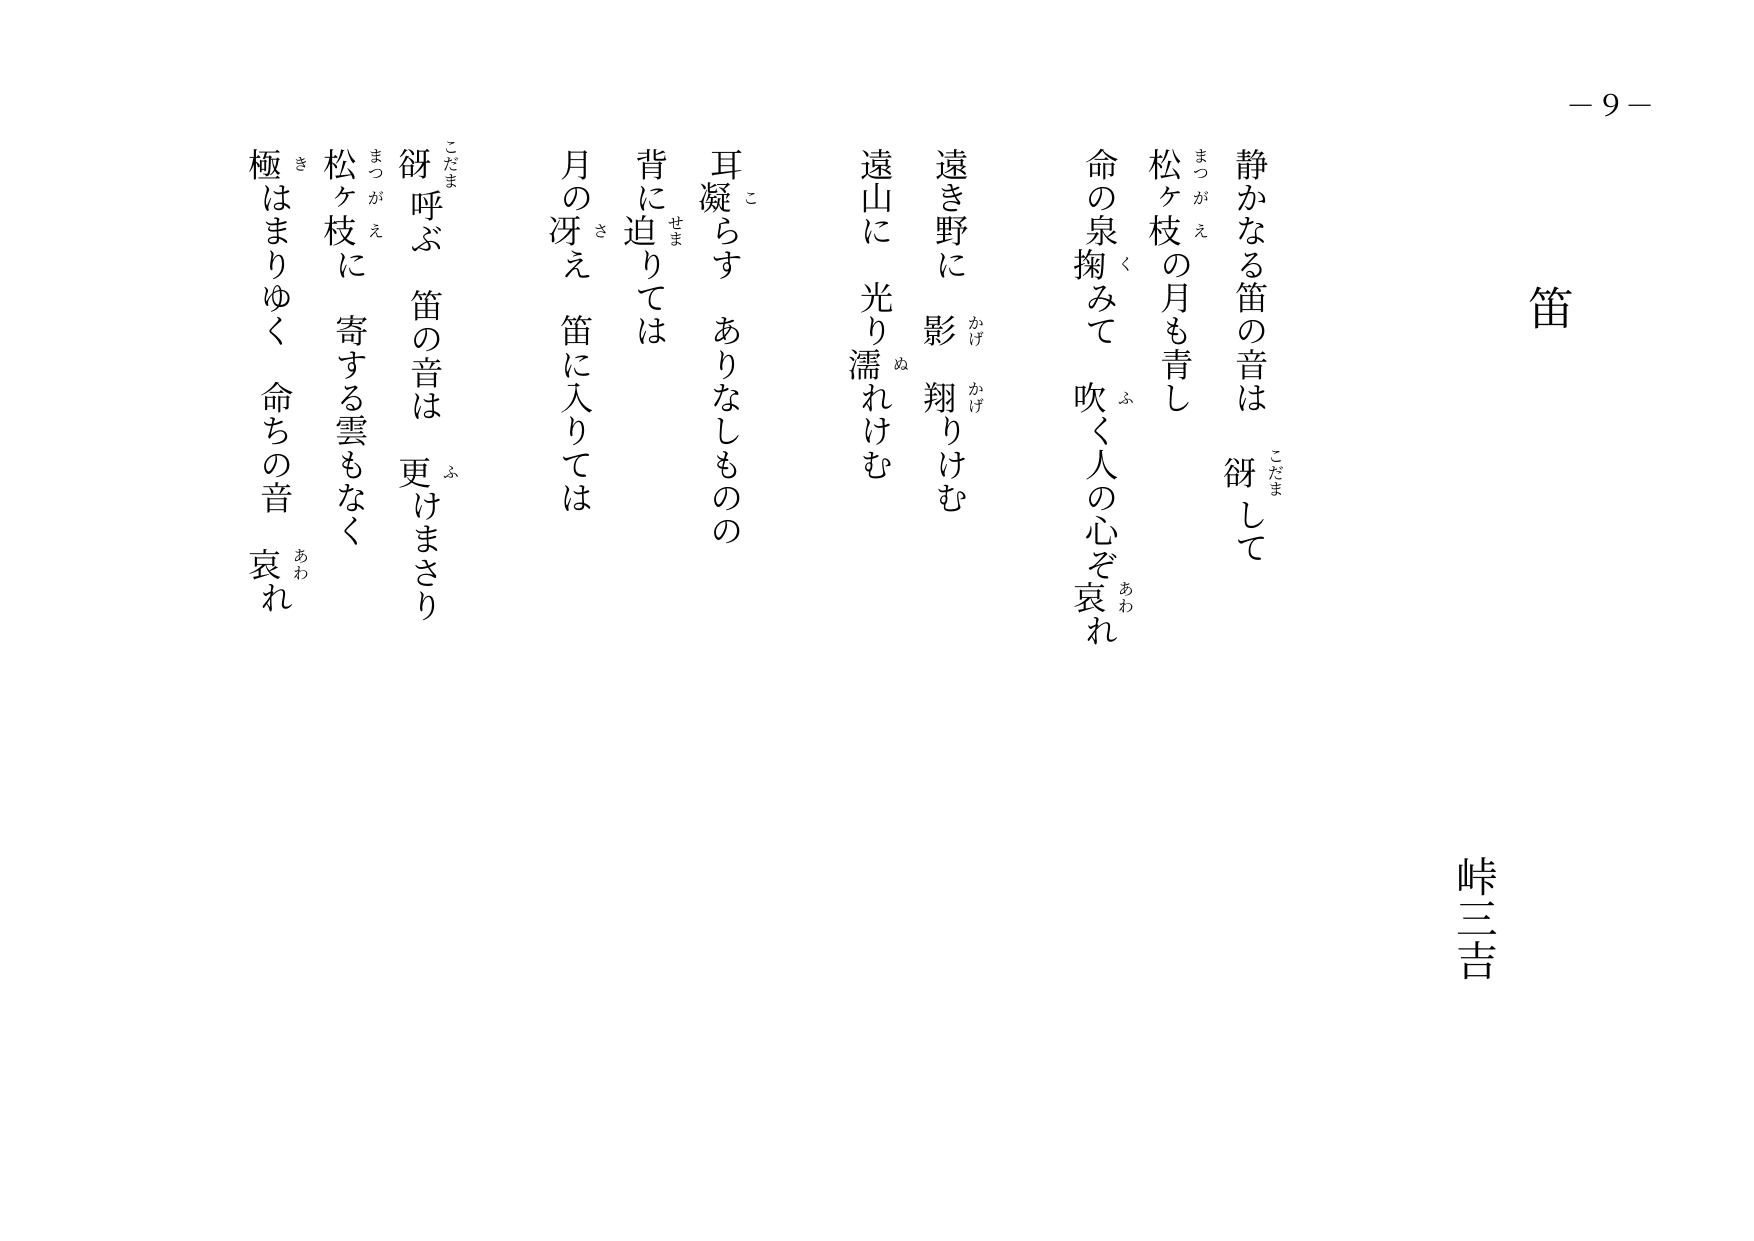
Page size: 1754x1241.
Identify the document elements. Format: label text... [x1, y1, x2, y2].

text 呼ぶ 笛の音は けまさり [389, 139, 464, 1092]
text 笛 [1514, 148, 1589, 1092]
text 月のえ 笛に入りては [539, 148, 614, 1092]
text 遠山に 光りれけむ [839, 148, 914, 1092]
text 背にりては [614, 148, 689, 1092]
text はまりゆく 命ちの音 れ [239, 148, 314, 1092]
text に 寄する雲もなく [314, 148, 389, 1092]
text 静かなる笛の音は して [1214, 148, 1289, 1092]
text 命の泉みて く人の心ぞれ [1064, 148, 1139, 1092]
text 耳らす ありなしものの [689, 148, 764, 1092]
text 峠三吉 [1439, 148, 1514, 1092]
text の月も青し [1139, 148, 1214, 1092]
text 遠き野に りけむ [914, 148, 989, 1092]
